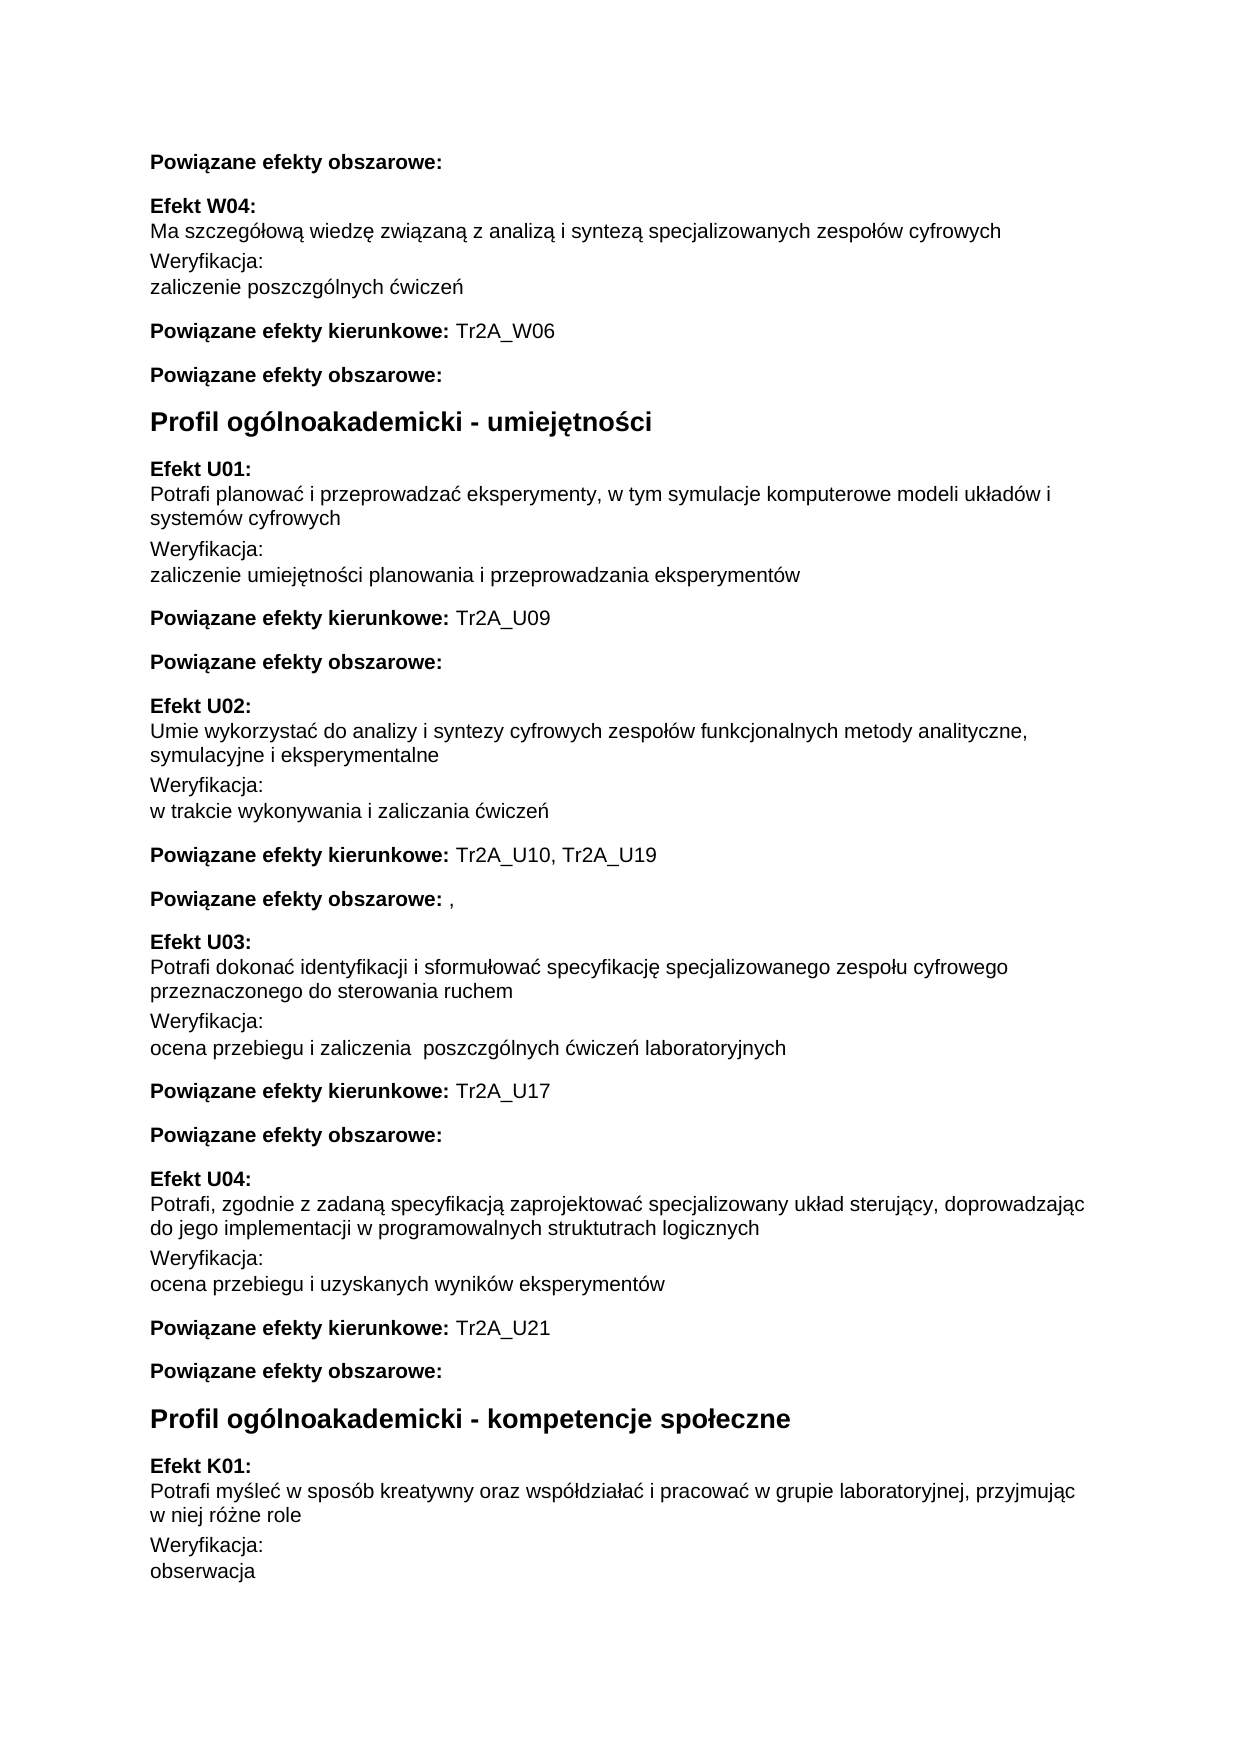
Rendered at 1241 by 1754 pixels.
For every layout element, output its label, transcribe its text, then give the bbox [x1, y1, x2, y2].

text Powiązane efekty obszarowe: [150, 650, 1090, 674]
text Weryfikacja: [150, 1009, 1090, 1033]
text Potrafi myśleć w sposób kreatywny oraz współdziałać i pracować w grupie laboratoryjnej, przyjmując w niej różne role [150, 1479, 1090, 1527]
text Ma szczegółową wiedzę związaną z analizą i syntezą specjalizowanych zespołów cyfrowych [150, 219, 1090, 243]
text Powiązane efekty obszarowe: [150, 362, 1090, 386]
subtitle Profil ogólnoakademicki - kompetencje społeczne [150, 1403, 1090, 1434]
text Powiązane efekty obszarowe: [150, 1359, 1090, 1383]
text Potrafi dokonać identyfikacji i sformułować specyfikację specjalizowanego zespołu cyfrowego przeznaczonego do sterowania ruchem [150, 955, 1090, 1003]
text Powiązane efekty obszarowe: [150, 150, 1090, 174]
text w trakcie wykonywania i zaliczania ćwiczeń [150, 799, 1090, 823]
text obserwacja [150, 1559, 1090, 1583]
text Powiązane efekty kierunkowe: Tr2A_U09 [150, 606, 1090, 630]
text Efekt U01: [150, 457, 1090, 481]
text Umie wykorzystać do analizy i syntezy cyfrowych zespołów funkcjonalnych metody analityczne, symulacyjne i eksperymentalne [150, 719, 1090, 767]
text Efekt U03: [150, 930, 1090, 954]
text Powiązane efekty obszarowe: , [150, 886, 1090, 910]
subtitle Profil ogólnoakademicki - umiejętności [150, 406, 1090, 437]
text Weryfikacja: [150, 1246, 1090, 1270]
text Efekt W04: [150, 194, 1090, 218]
text Efekt K01: [150, 1454, 1090, 1478]
text Weryfikacja: [150, 536, 1090, 560]
text Potrafi planować i przeprowadzać eksperymenty, w tym symulacje komputerowe modeli układów i systemów cyfrowych [150, 482, 1090, 530]
text Powiązane efekty kierunkowe: Tr2A_U21 [150, 1316, 1090, 1339]
text Weryfikacja: [150, 1533, 1090, 1557]
text Efekt U04: [150, 1167, 1090, 1191]
text Powiązane efekty obszarowe: [150, 1123, 1090, 1147]
text Powiązane efekty kierunkowe: Tr2A_W06 [150, 319, 1090, 343]
text Efekt U02: [150, 694, 1090, 718]
text Powiązane efekty kierunkowe: Tr2A_U17 [150, 1079, 1090, 1103]
text Powiązane efekty kierunkowe: Tr2A_U10, Tr2A_U19 [150, 843, 1090, 867]
text Weryfikacja: [150, 249, 1090, 273]
text ocena przebiegu i zaliczenia poszczgólnych ćwiczeń laboratoryjnych [150, 1035, 1090, 1059]
text zaliczenie poszczgólnych ćwiczeń [150, 275, 1090, 299]
text zaliczenie umiejętności planowania i przeprowadzania eksperymentów [150, 562, 1090, 586]
text Weryfikacja: [150, 773, 1090, 797]
text Potrafi, zgodnie z zadaną specyfikacją zaprojektować specjalizowany układ sterujący, doprowadzając do jego implementacji w programowalnych struktutrach logicznych [150, 1192, 1090, 1239]
text ocena przebiegu i uzyskanych wyników eksperymentów [150, 1272, 1090, 1296]
